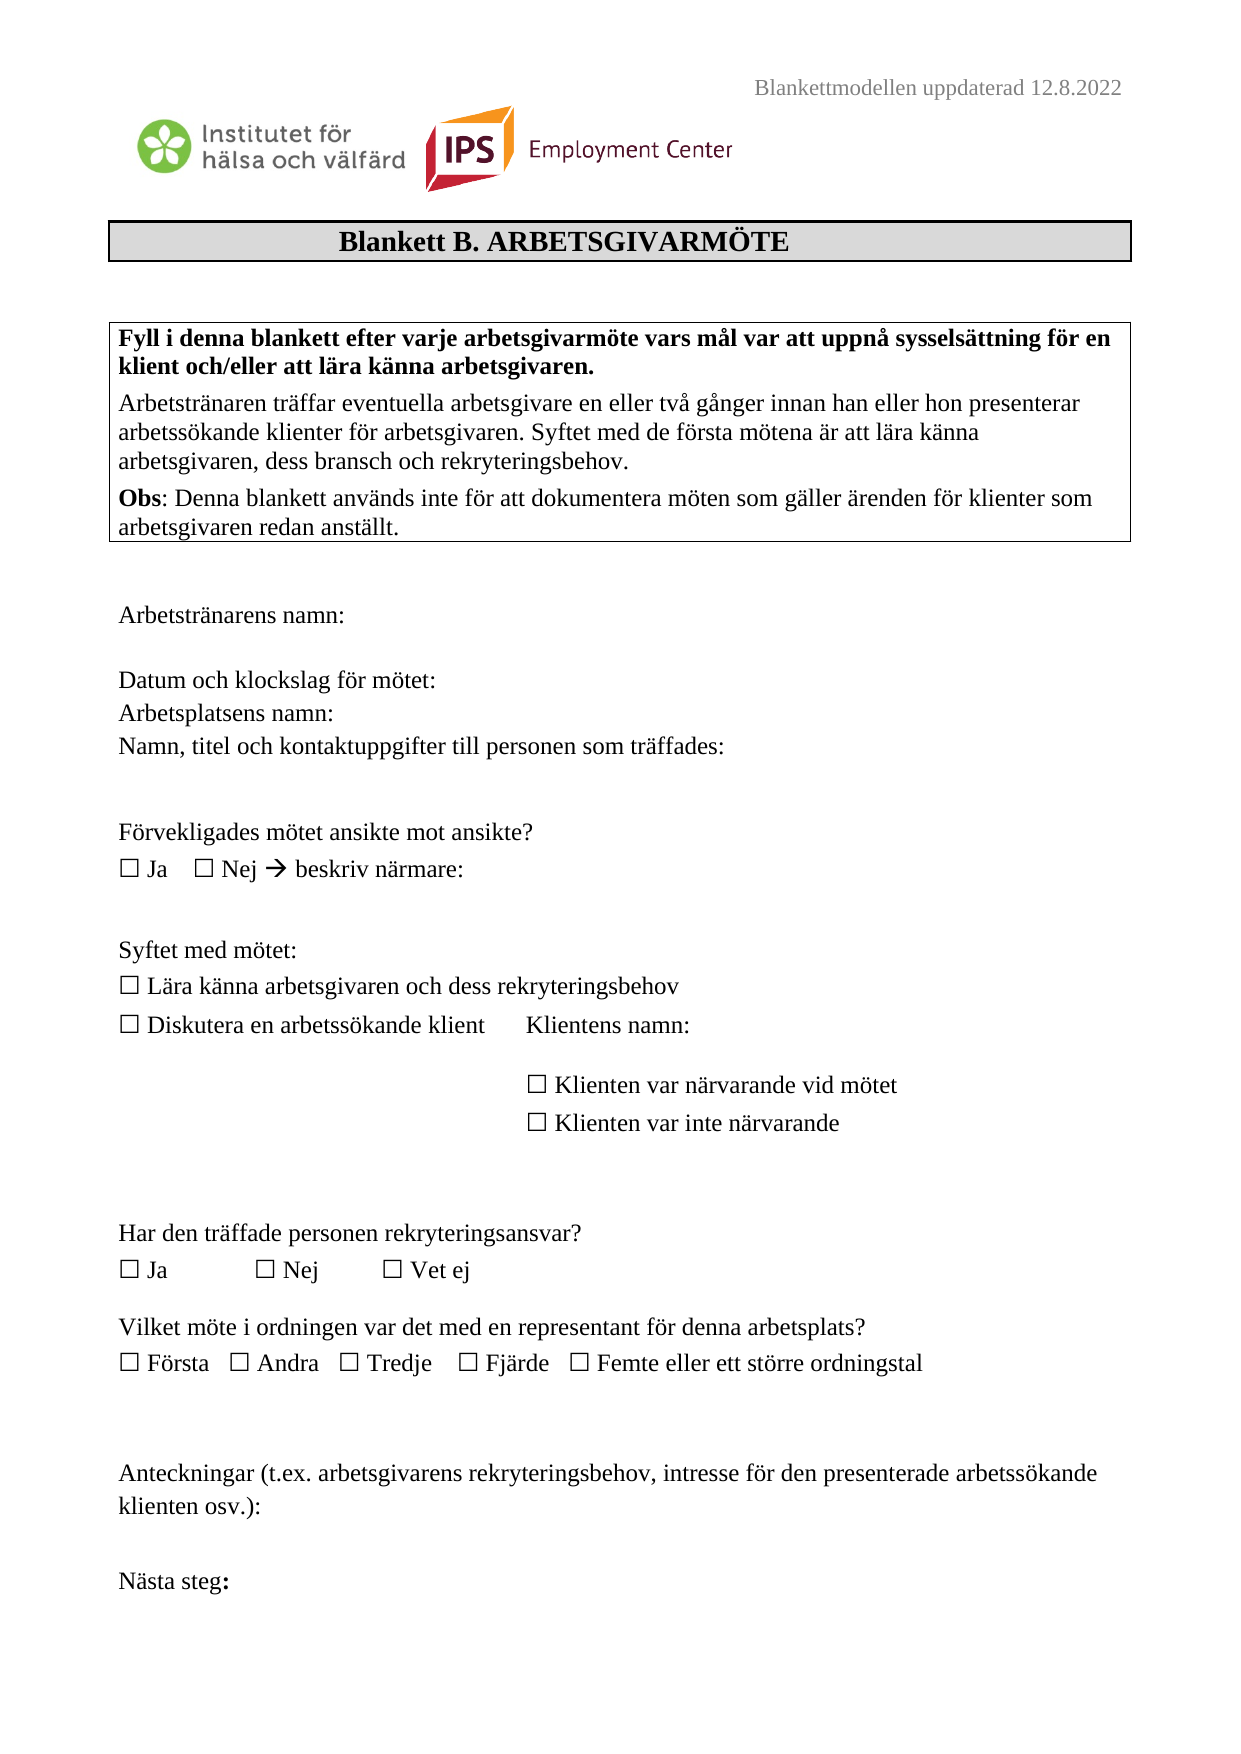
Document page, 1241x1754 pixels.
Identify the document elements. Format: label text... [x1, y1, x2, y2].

text Datum och klockslag för mötet: [118, 665, 1122, 694]
text Nästa steg: [118, 1566, 1122, 1595]
picture [118, 100, 733, 192]
text Arbetstränarens namn: [118, 600, 1122, 661]
text Syftet med mötet: Lära känna arbetsgivaren och dess rekryteringsbehov Diskutera en arbetssökande klient Klientens namn: [118, 935, 1122, 1040]
text Vilket möte i ordningen var det med en representant för denna arbetsplats? [118, 1312, 1122, 1340]
text Har den träffade personen rekryteringsansvar? Ja Nej Vet ej [118, 1218, 1122, 1286]
subtitle Blankett B. ARBETSGIVARMÖTE [110, 223, 1130, 260]
text Fyll i denna blankett efter varje arbetsgivarmöte vars mål var att uppnå sysselsättning för en klient och/eller att lära känna arbetsgivaren. [110, 323, 1130, 380]
text Anteckningar (t.ex. arbetsgivarens rekryteringsbehov, intresse för den presenterade arbetssökande klienten osv.): [118, 1458, 1122, 1520]
text Arbetsplatsens namn: Namn, titel och kontaktuppgifter till personen som träffades: [118, 698, 1122, 760]
text Första Andra Tredje Fjärde Femte eller ett större ordningstal [118, 1344, 1122, 1379]
text Förvekligades mötet ansikte mot ansikte? Ja Nej beskriv närmare: [118, 817, 1122, 884]
text Arbetstränaren träffar eventuella arbetsgivare en eller två gånger innan han eller hon presenterar arbetssökande klienter för arbetsgivaren. Syftet med de första mötena är att lära känna arbetsgivaren, dess bransch och rekryteringsbehov. [110, 387, 1130, 475]
text Klienten var närvarande vid mötet Klienten var inte närvarande [526, 1066, 1122, 1139]
text Obs: Denna blankett används inte för att dokumentera möten som gäller ärenden för klienter som arbetsgivaren redan anställt. [110, 482, 1130, 541]
